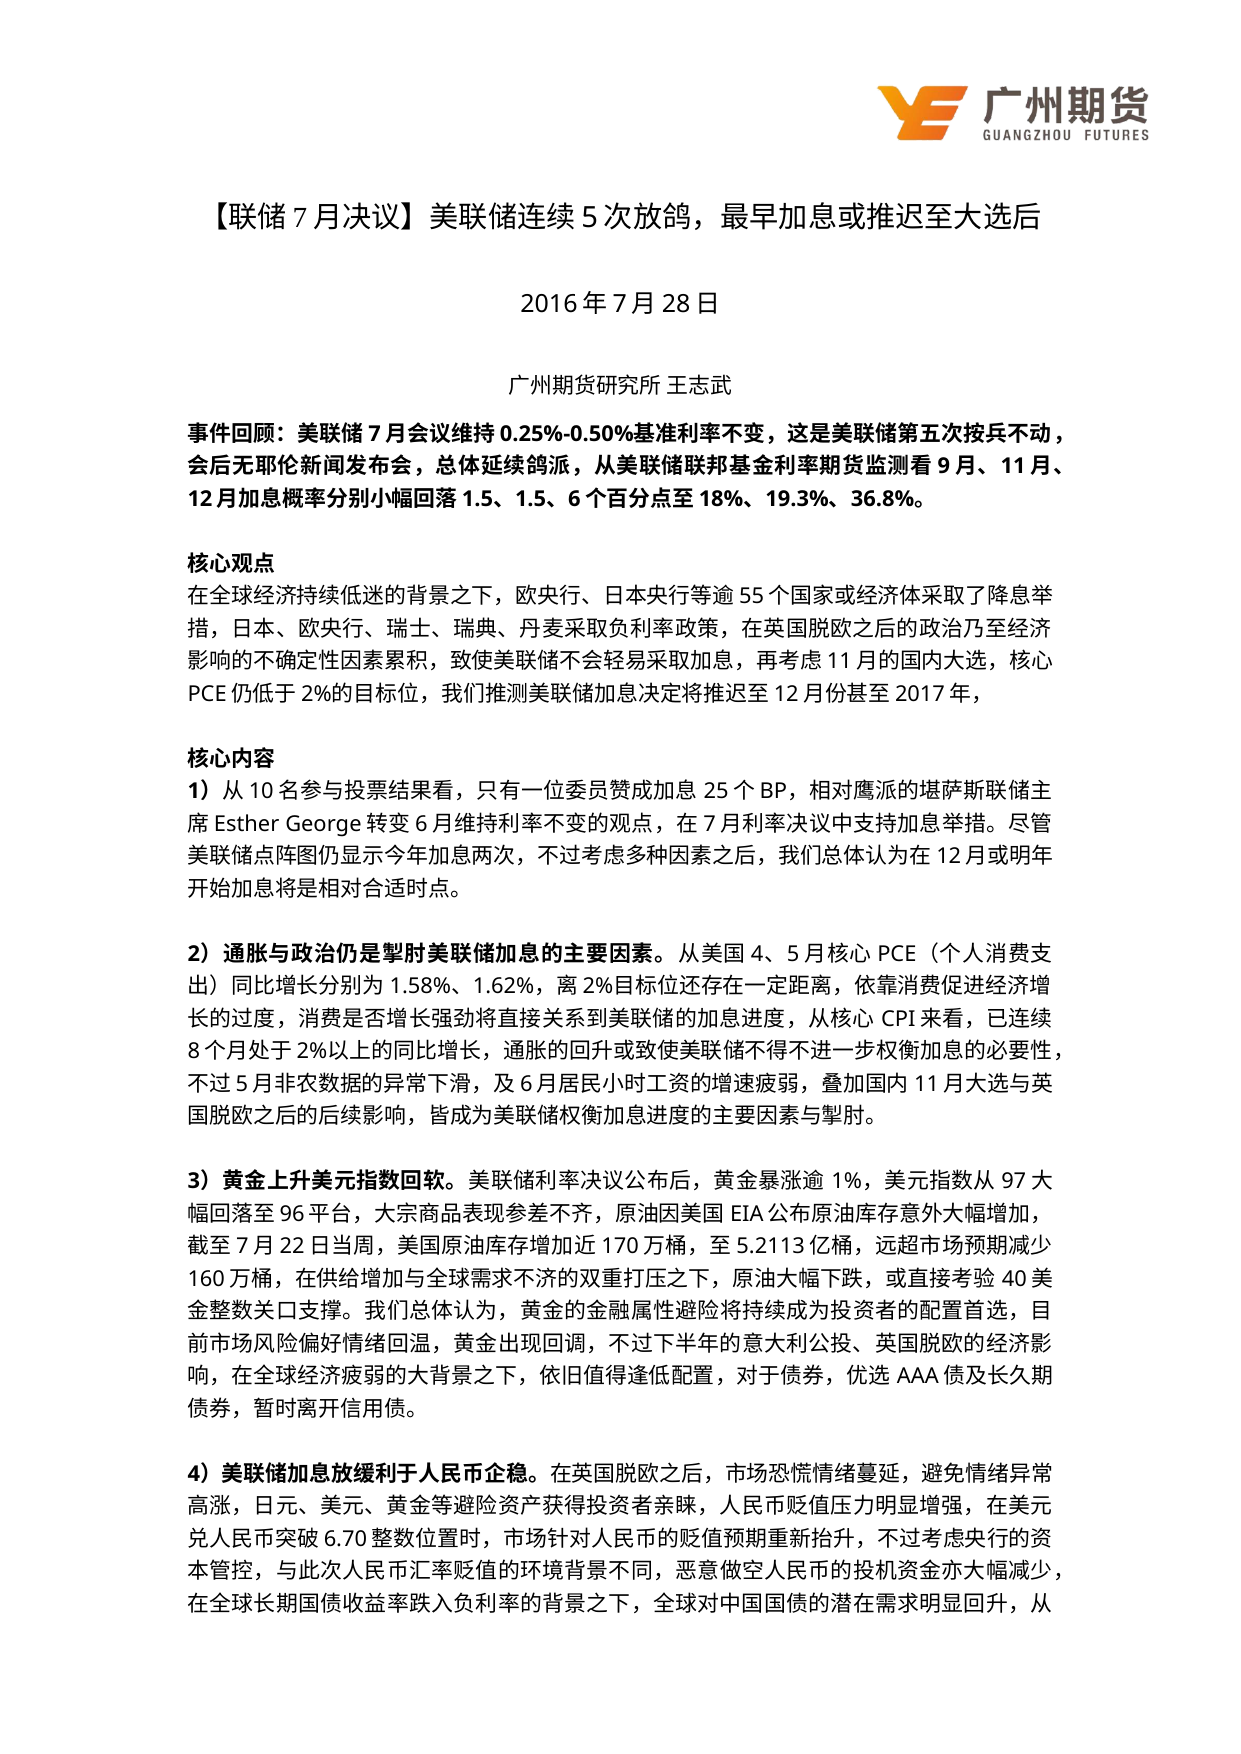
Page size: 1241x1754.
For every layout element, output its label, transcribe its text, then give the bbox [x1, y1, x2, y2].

text 3）黄金上升美元指数回软。美联储利率决议公布后，黄金暴涨逾1%，美元指数从97大幅回落至96平台，大宗商品表现参差不齐，原油因美国EIA公布原油库存意外大幅增加，截至7月22日当周，美国原油库存增加近170万桶，至5.2113亿桶，远超市场预期减少160万桶，在供给增加与全球需求不济的双重打压之下，原油大幅下跌，或直接考验40美金整数关口支撑。我们总体认为，黄金的金融属性避险将持续成为投资者的配置首选，目前市场风险偏好情绪回温，黄金出现回调，不过下半年的意大利公投、英国脱欧的经济影响，在全球经济疲弱的大背景之下，依旧值得逢低配置，对于债券，优选AAA债及长久期债券，暂时离开信用债。 [187, 1163, 1053, 1423]
text 核心内容 [187, 741, 1053, 773]
text 2）通胀与政治仍是掣肘美联储加息的主要因素。从美国4、5月核心PCE（个人消费支出）同比增长分别为1.58%、1.62%，离2%目标位还存在一定距离，依靠消费促进经济增长的过度，消费是否增长强劲将直接关系到美联储的加息进度，从核心CPI来看，已连续8个月处于2%以上的同比增长，通胀的回升或致使美联储不得不进一步权衡加息的必要性，不过5月非农数据的异常下滑，及6月居民小时工资的增速疲弱，叠加国内11月大选与英国脱欧之后的后续影响，皆成为美联储权衡加息进度的主要因素与掣肘。 [187, 936, 1053, 1131]
subtitle 【联储7月决议】美联储连续5次放鸽，最早加息或推迟至大选后 [187, 183, 1053, 248]
text 2016年7月28日 [187, 269, 1053, 334]
text 广州期货研究所 王志武 [187, 368, 1053, 400]
text 1）从10名参与投票结果看，只有一位委员赞成加息25个BP，相对鹰派的堪萨斯联储主席Esther George转变6月维持利率不变的观点，在7月利率决议中支持加息举措。尽管美联储点阵图仍显示今年加息两次，不过考虑多种因素之后，我们总体认为在12月或明年开始加息将是相对合适时点。 [187, 773, 1053, 903]
text 在全球经济持续低迷的背景之下，欧央行、日本央行等逾55个国家或经济体采取了降息举措，日本、欧央行、瑞士、瑞典、丹麦采取负利率政策，在英国脱欧之后的政治乃至经济影响的不确定性因素累积，致使美联储不会轻易采取加息，再考虑11月的国内大选，核心PCE仍低于2%的目标位，我们推测美联储加息决定将推迟至12月份甚至2017年， [187, 578, 1053, 708]
picture [840, 45, 1181, 167]
text 核心观点 [187, 546, 1053, 578]
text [187, 1456, 1053, 1618]
text 事件回顾：美联储7月会议维持0.25%-0.50%基准利率不变，这是美联储第五次按兵不动，会后无耶伦新闻发布会，总体延续鸽派，从美联储联邦基金利率期货监测看9月、11月、12月加息概率分别小幅回落1.5、1.5、6个百分点至18%、19.3%、36.8%。 [187, 416, 1053, 513]
